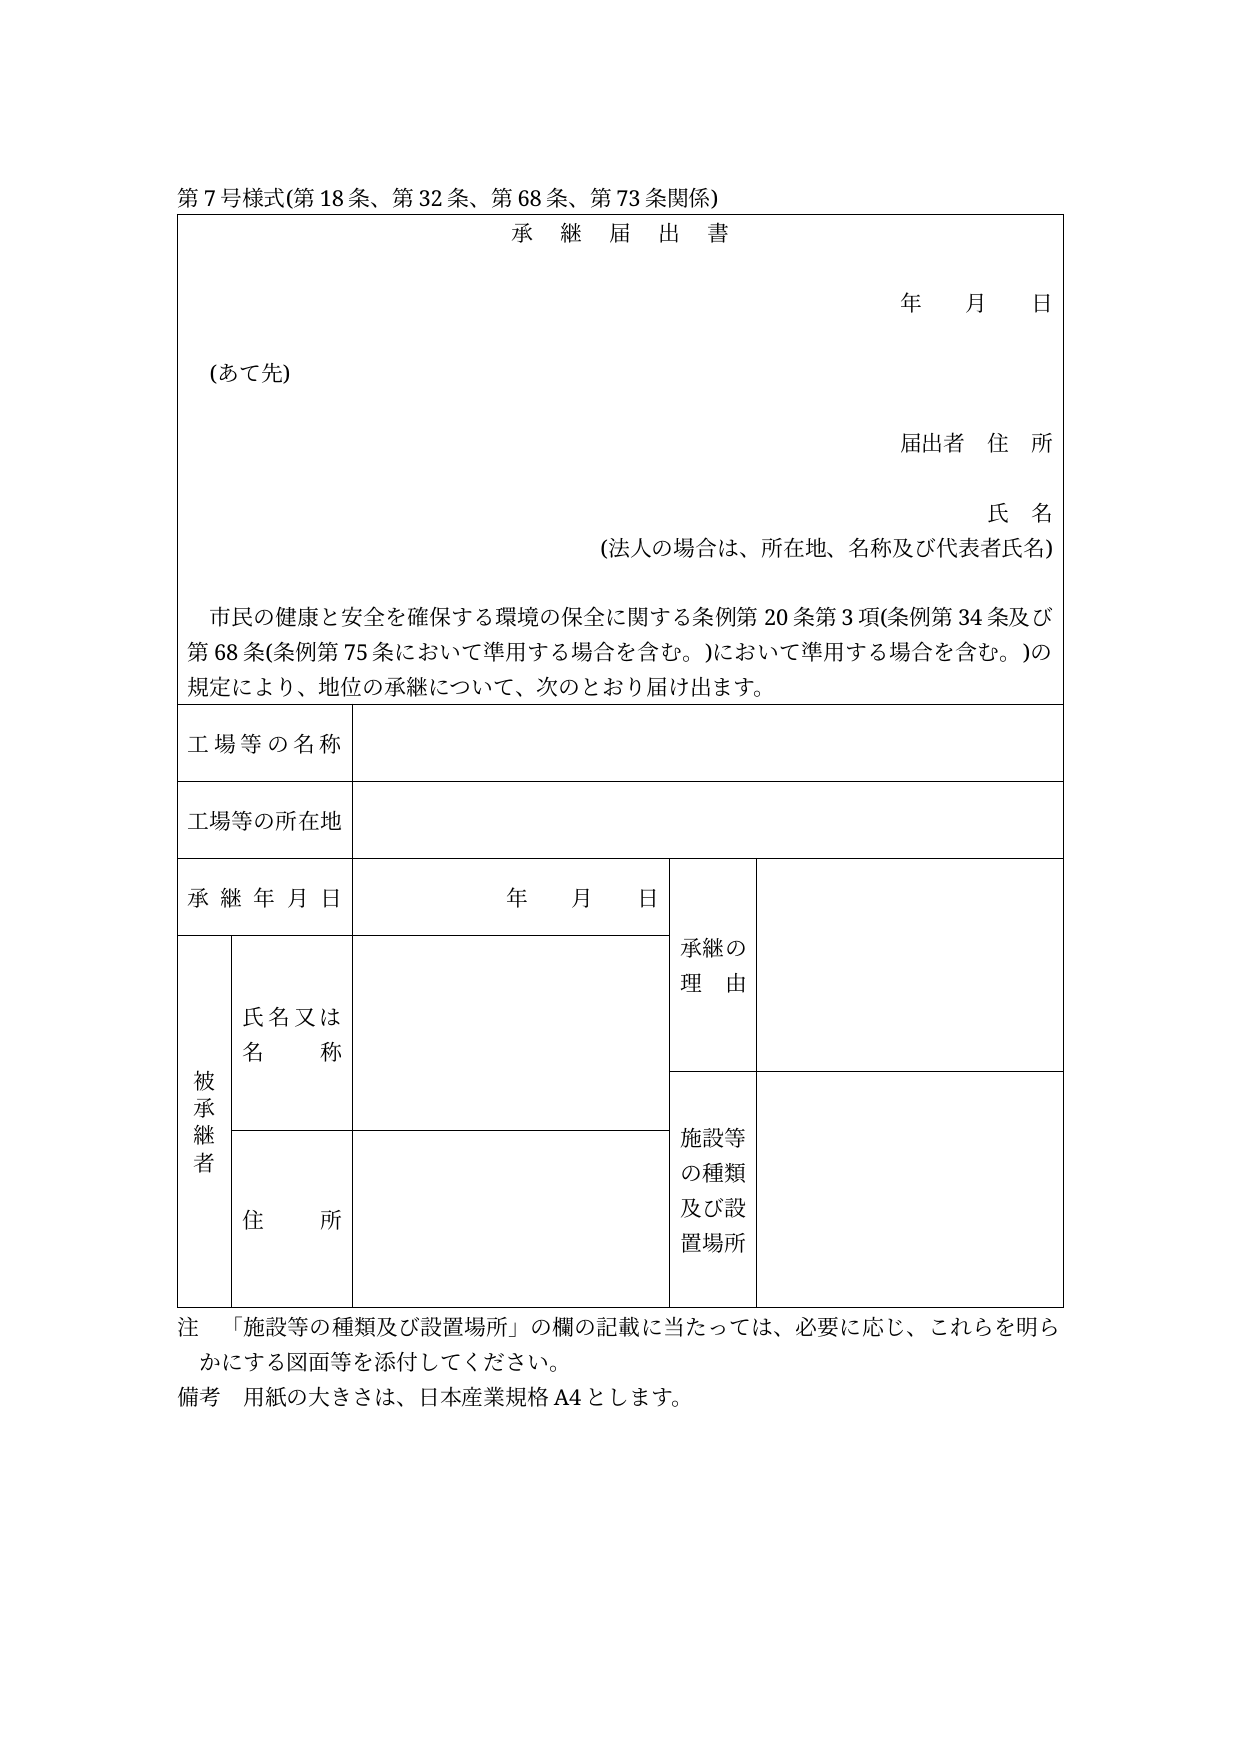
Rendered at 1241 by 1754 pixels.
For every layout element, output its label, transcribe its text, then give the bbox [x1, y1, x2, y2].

table_cell [353, 1131, 669, 1307]
table_cell [757, 859, 1063, 1071]
table_cell [353, 782, 1063, 858]
table_cell 被承継者 [178, 936, 231, 1307]
text 第7号様式(第18条、第32条、第68条、第73条関係) [177, 179, 1063, 214]
table_cell 年 月 日 [353, 859, 669, 935]
text 注 「施設等の種類及び設置場所」の欄の記載に当たっては、必要に応じ、これらを明らかにする図面等を添付してください。 [177, 1308, 1063, 1378]
table_cell 施設等の種類及び設置場所 [670, 1072, 756, 1307]
table_cell 工場等の所在地 [178, 782, 352, 858]
table_cell [353, 936, 669, 1130]
table_cell 工場等の名称 [178, 705, 352, 781]
table_header 承継届出書 年 月 日 (あて先) 届出者 住所 氏名 (法人の場合は、所在地、名称及び代表者氏名) 市民の健康と安全を確保する環境の保全に関する条例第20条第3項(条例第34条及び第68条(条例第75条において準用する場合を含む。)において準用する場合を含む。)の規定により、地位の承継について、次のとおり届け出ます。 [178, 215, 1063, 703]
table_cell 承継の理由 [670, 859, 756, 1071]
table_cell [757, 1072, 1063, 1307]
table_cell [353, 705, 1063, 781]
table_cell 氏名又は名称 [232, 936, 352, 1130]
table_cell 住所 [232, 1131, 352, 1307]
table_cell 承継年月日 [178, 859, 352, 935]
text 備考 用紙の大きさは、日本産業規格A4とします。 [177, 1378, 1063, 1413]
